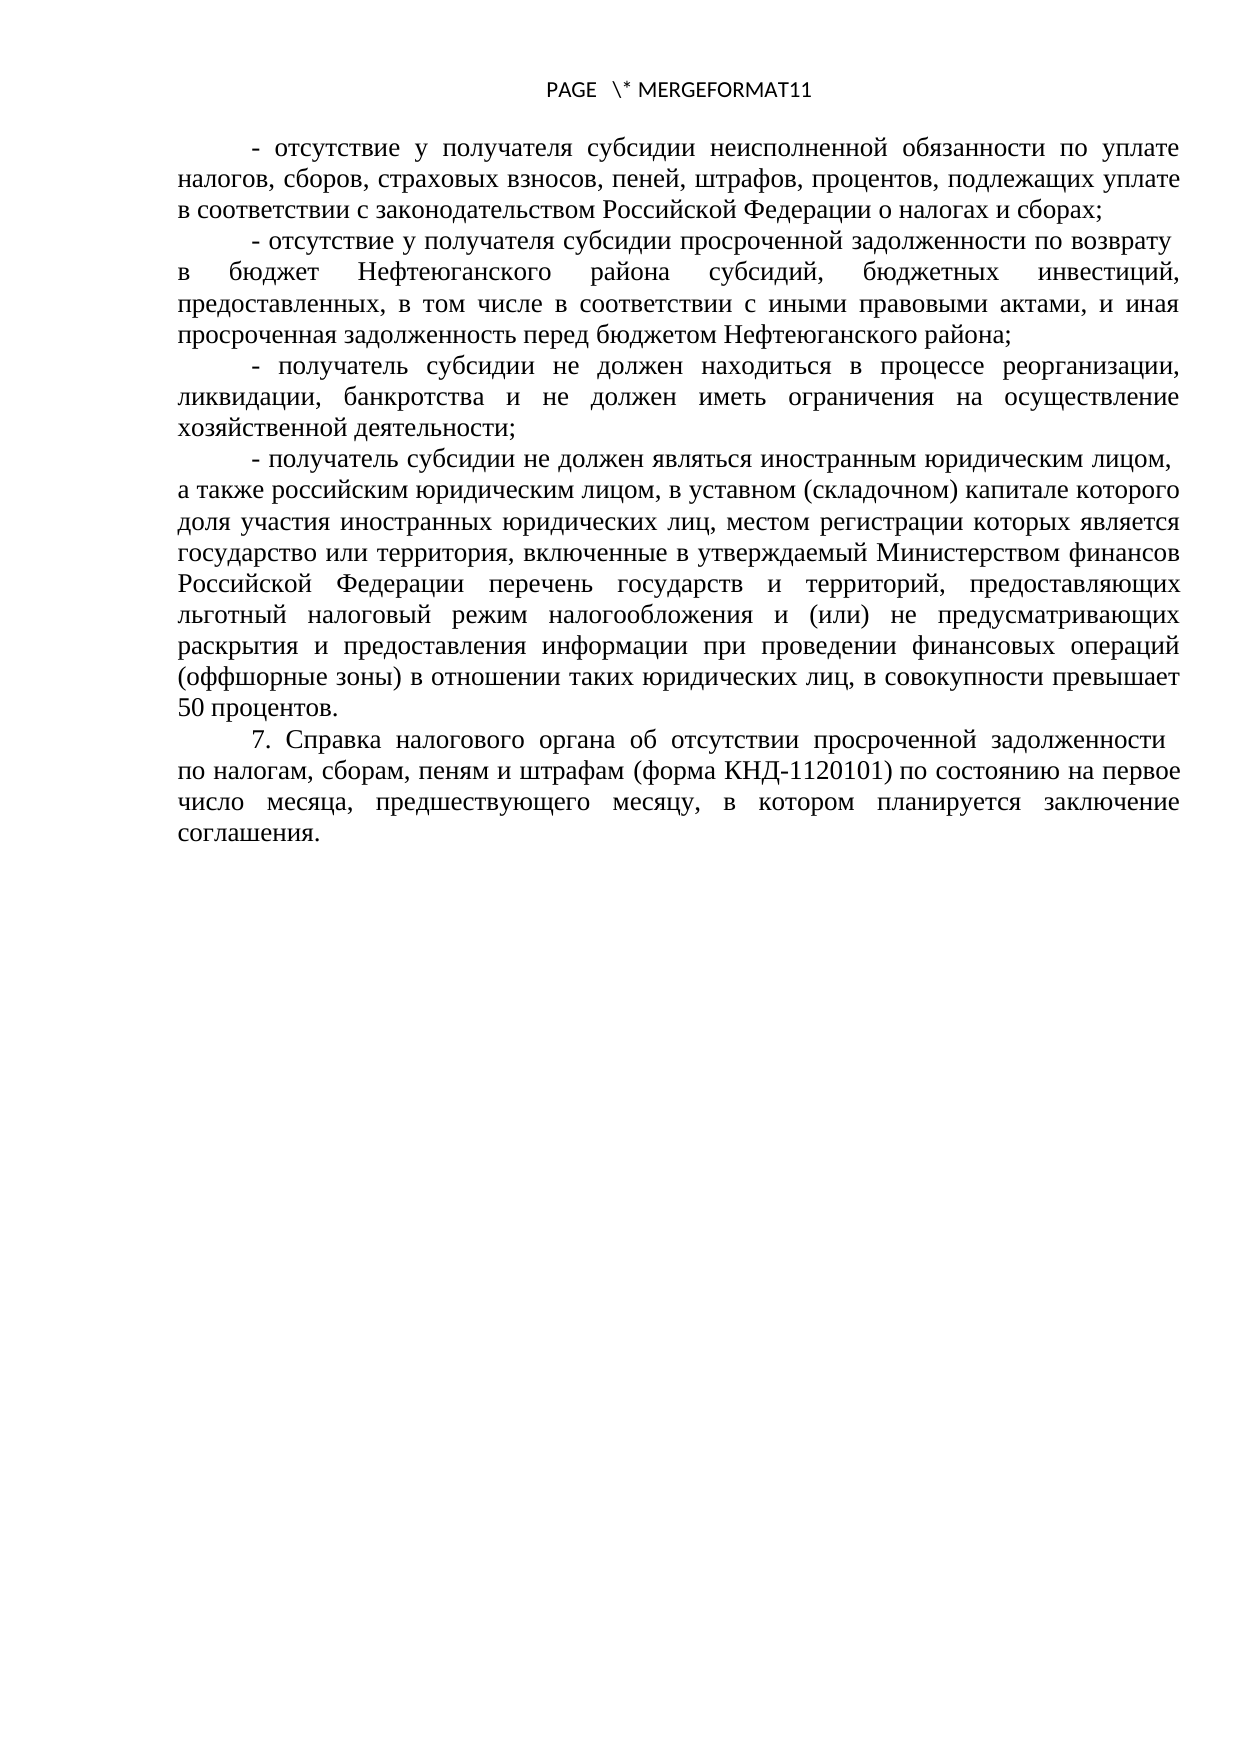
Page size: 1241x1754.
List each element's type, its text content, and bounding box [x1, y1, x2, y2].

text - получатель субсидии не должен являться иностранным юридическим лицом, а также российским юридическим лицом, в уставном (складочном) капитале которого доля участия иностранных юридических лиц, местом регистрации которых является государство или территория, включенные в утверждаемый Министерством финансов Российской Федерации перечень государств и территорий, предоставляющих льготный налоговый режим налогообложения и (или) не предусматривающих раскрытия и предоставления информации при проведении финансовых операций (оффшорные зоны) в отношении таких юридических лиц, в совокупности превышает 50 процентов. [177, 442, 1181, 723]
text - получатель субсидии не должен находиться в процессе реорганизации, ликвидации, банкротства и не должен иметь ограничения на осуществление хозяйственной деятельности; [177, 349, 1181, 442]
text 7. Справка налогового органа об отсутствии просроченной задолженности по налогам, сборам, пеням и штрафам (форма КНД-1120101) по состоянию на первое число месяца, предшествующего месяцу, в котором планируется заключение соглашения. [177, 723, 1181, 847]
text - отсутствие у получателя субсидии неисполненной обязанности по уплате налогов, сборов, страховых взносов, пеней, штрафов, процентов, подлежащих уплате в соответствии с законодательством Российской Федерации о налогах и сборах; [177, 131, 1181, 224]
text - отсутствие у получателя субсидии просроченной задолженности по возврату в бюджет Нефтеюганского района субсидий, бюджетных инвестиций, предоставленных, в том числе в соответствии с иными правовыми актами, и иная просроченная задолженность перед бюджетом Нефтеюганского района; [177, 224, 1181, 349]
